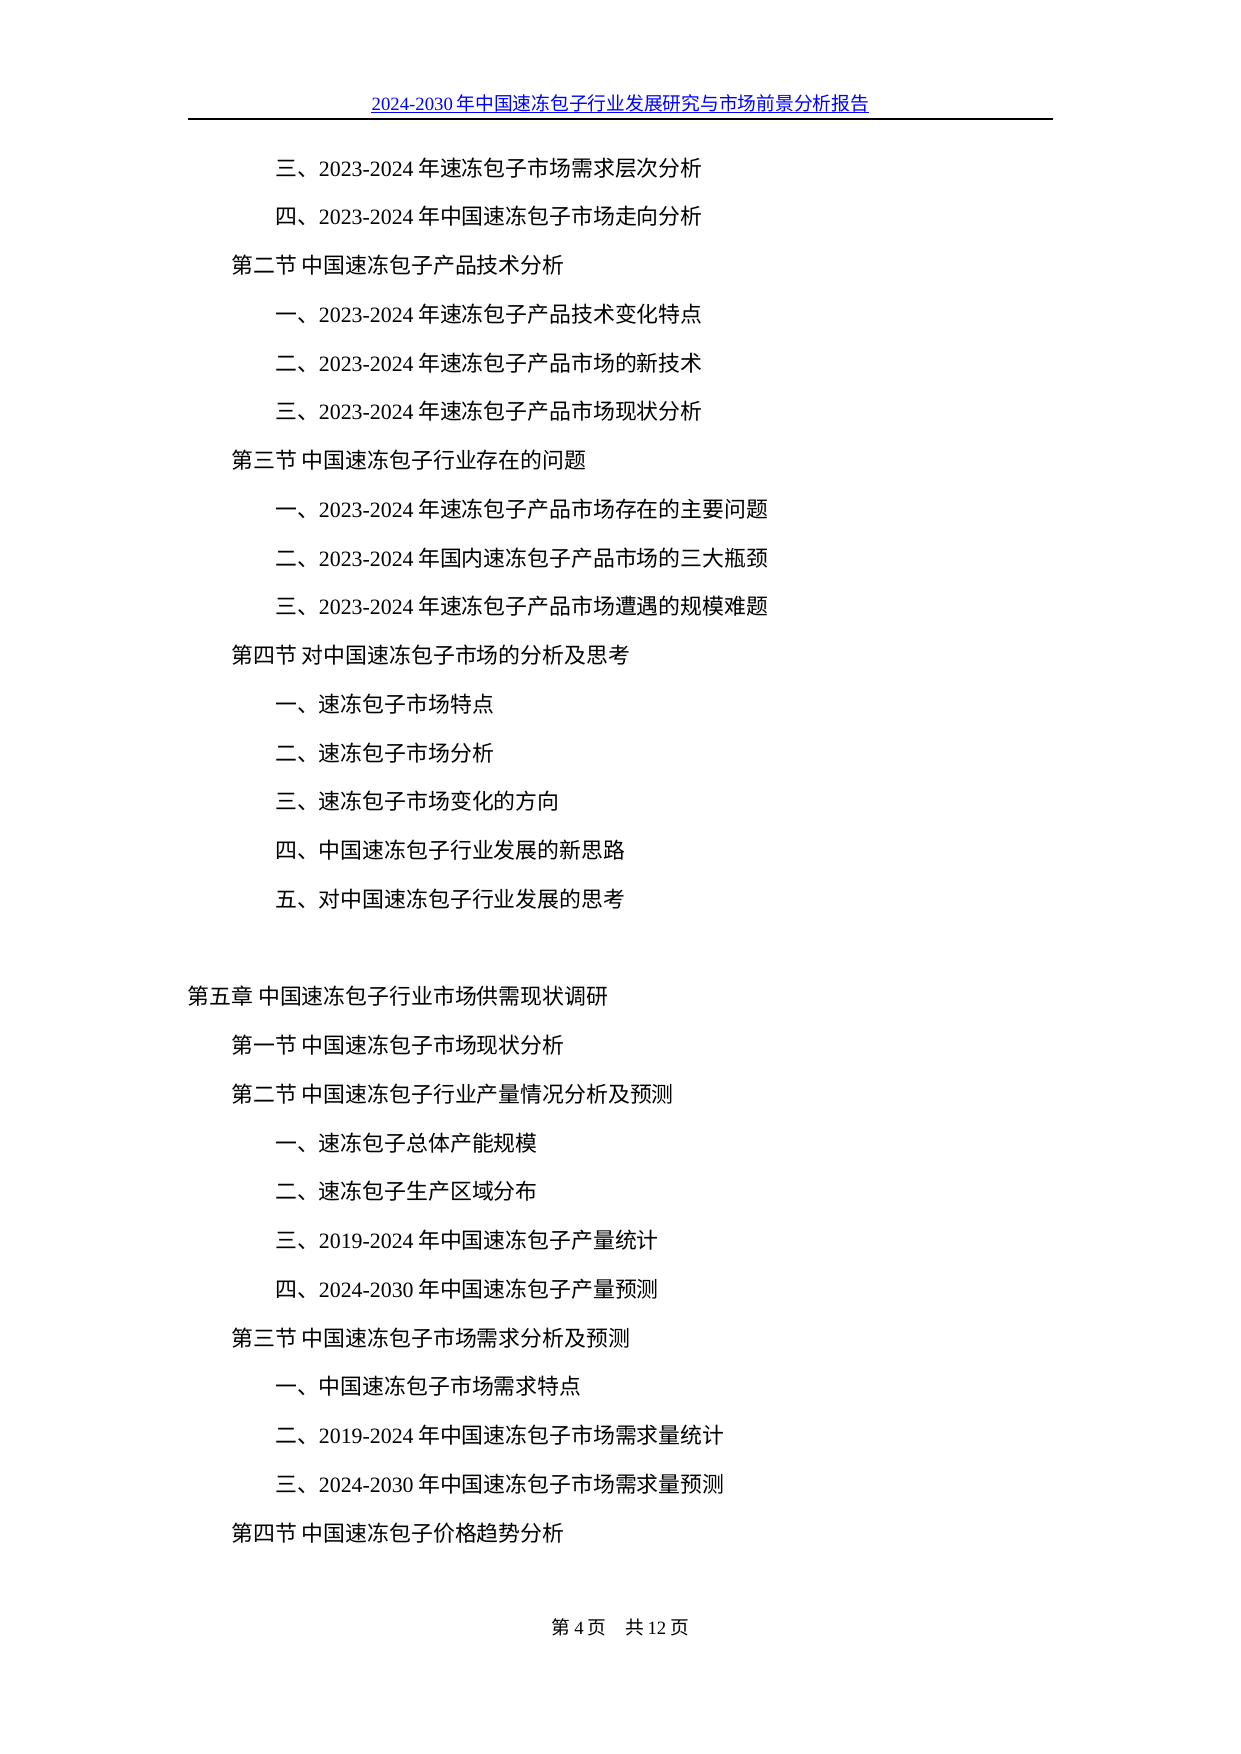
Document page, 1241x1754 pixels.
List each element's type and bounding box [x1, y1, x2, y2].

text [187, 150, 1053, 1548]
